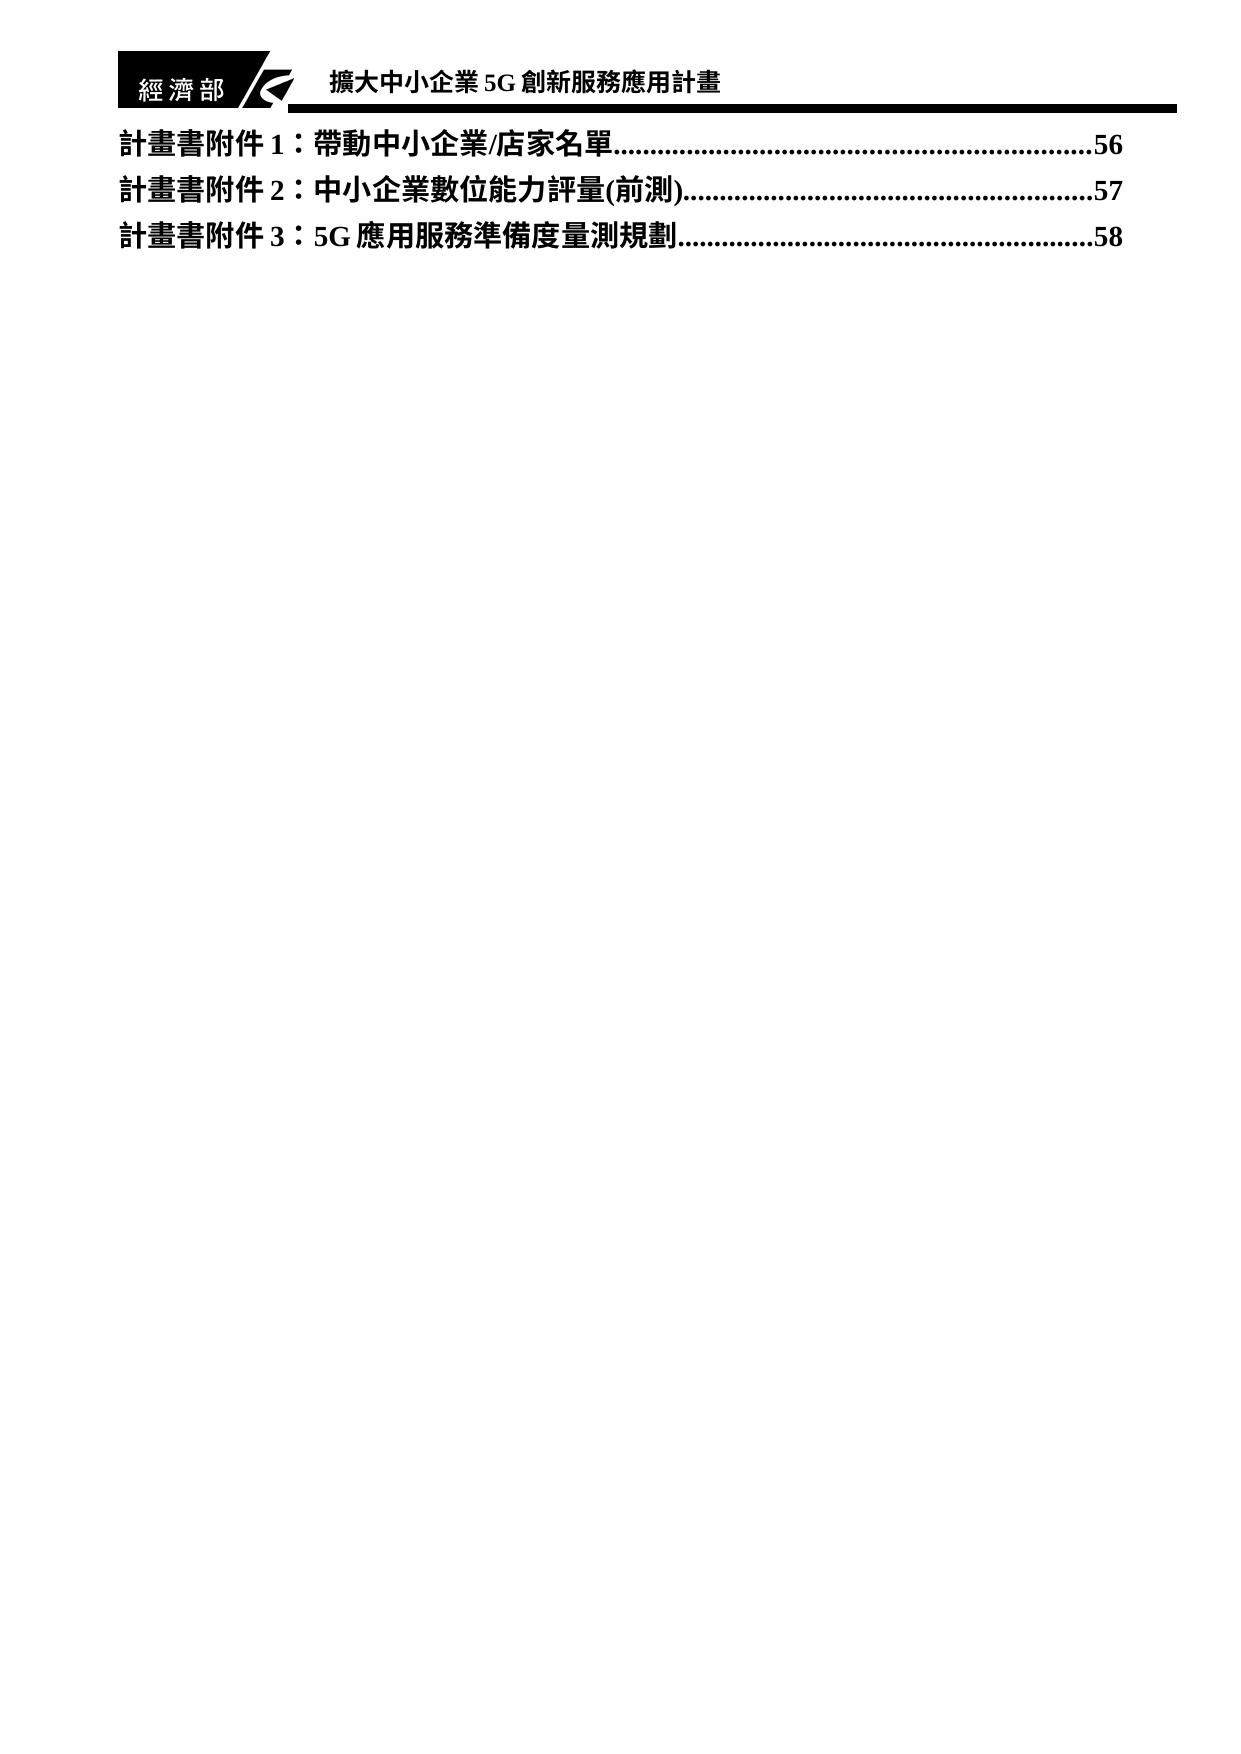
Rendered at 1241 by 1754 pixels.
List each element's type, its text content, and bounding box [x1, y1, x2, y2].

text 計畫書附件2：中小企業數位能力評量(前測) 57 [118, 164, 1122, 210]
text 計畫書附件3：5G應用服務準備度量測規劃 58 [118, 210, 1122, 256]
picture [118, 51, 294, 108]
text 計畫書附件1：帶動中小企業/店家名單 56 [118, 118, 1122, 164]
